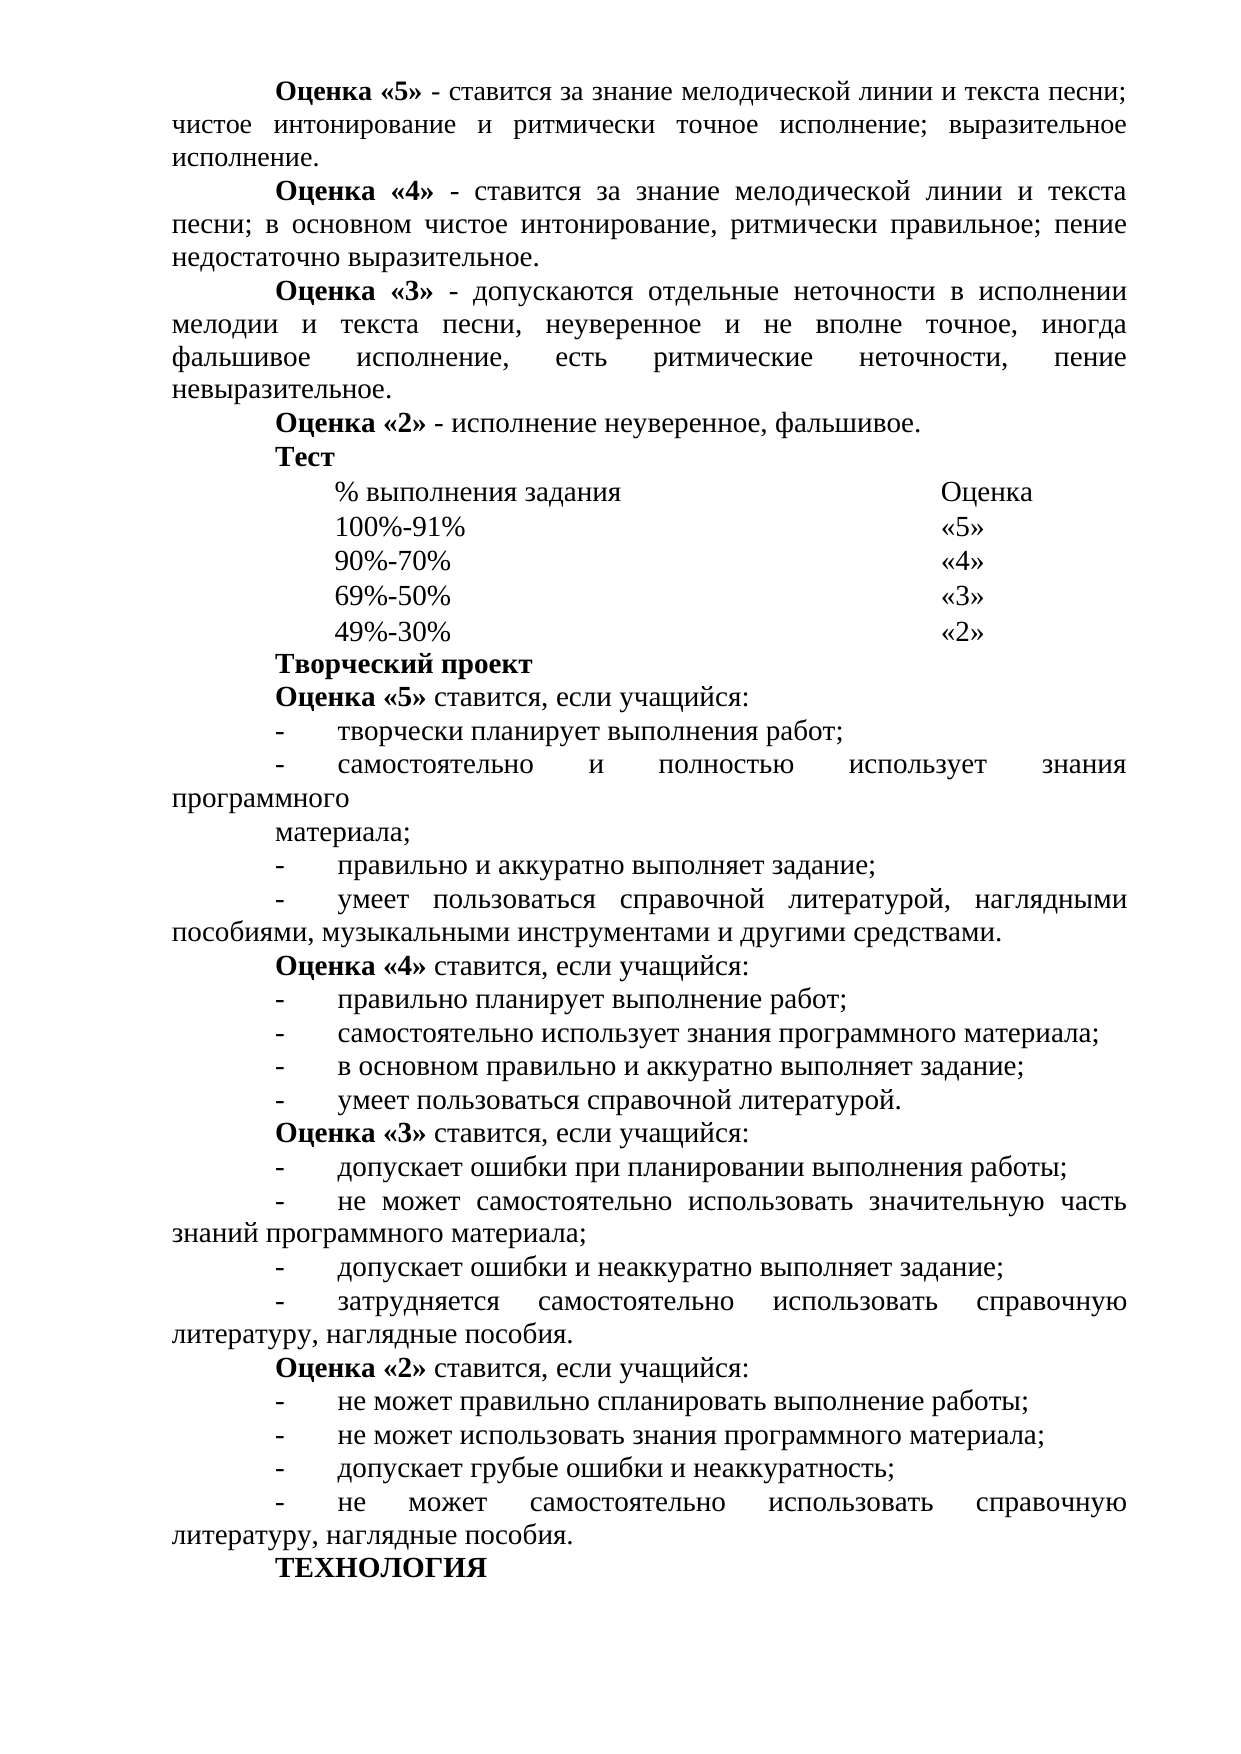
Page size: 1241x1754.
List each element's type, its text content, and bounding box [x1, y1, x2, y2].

text Тест [172, 439, 1128, 473]
text Оценка «5» ставится, если учащийся: [172, 680, 1128, 713]
list в основном правильно и аккуратно выполняет задание; [172, 1048, 1128, 1082]
text материала; [172, 814, 1128, 847]
list самостоятельно использует знания программного материала; [172, 1015, 1128, 1048]
list не может правильно спланировать выполнение работы; [172, 1383, 1128, 1417]
list не может самостоятельно использовать значительную часть знаний программного материала; [172, 1184, 1128, 1249]
text Оценка «2» ставится, если учащийся: [172, 1350, 1128, 1383]
list творчески планирует выполнения работ; [172, 713, 1128, 747]
list правильно и аккуратно выполняет задание; [172, 847, 1128, 881]
list допускает грубые ошибки и неаккуратность; [172, 1450, 1128, 1484]
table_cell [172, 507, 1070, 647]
text Оценка «5» - ставится за знание мелодической линии и текста песни; чистое интонирование и ритмически точное исполнение; выразительное исполнение. [172, 74, 1128, 172]
text Оценка «4» - ставится за знание мелодической линии и текста песни; в основном чистое интонирование, ритмически правильное; пение недостаточно выразительное. [172, 174, 1128, 272]
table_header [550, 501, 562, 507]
list правильно планирует выполнение работ; [172, 981, 1128, 1015]
list умеет пользоваться справочной литературой. [172, 1082, 1128, 1116]
list не может использовать знания программного материала; [172, 1417, 1128, 1450]
text Оценка «4» ставится, если учащийся: [172, 948, 1128, 981]
list затрудняется самостоятельно использовать справочную литературу, наглядные пособия. [172, 1284, 1128, 1349]
text Творческий проект [172, 647, 1128, 680]
list не может самостоятельно использовать справочную литературу, наглядные пособия. [172, 1485, 1128, 1551]
text Оценка «3» ставится, если учащийся: [172, 1116, 1128, 1149]
list умеет пользоваться справочной литературой, наглядными пособиями, музыкальными инструментами и другими средствами. [172, 882, 1128, 947]
text Оценка «2» - исполнение неуверенное, фальшивое. [172, 405, 1128, 439]
text Оценка «3» - допускаются отдельные неточности в исполнении мелодии и текста песни, неуверенное и не вполне точное, иногда фальшивое исполнение, есть ритмические неточности, пение невыразительное. [172, 274, 1128, 405]
list допускает ошибки при планировании выполнения работы; [172, 1149, 1128, 1183]
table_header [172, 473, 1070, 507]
text ТЕХНОЛОГИЯ [172, 1551, 1128, 1584]
list допускает ошибки и неаккуратно выполняет задание; [172, 1249, 1128, 1283]
list самостоятельно и полностью использует знания программного [172, 747, 1128, 814]
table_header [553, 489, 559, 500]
